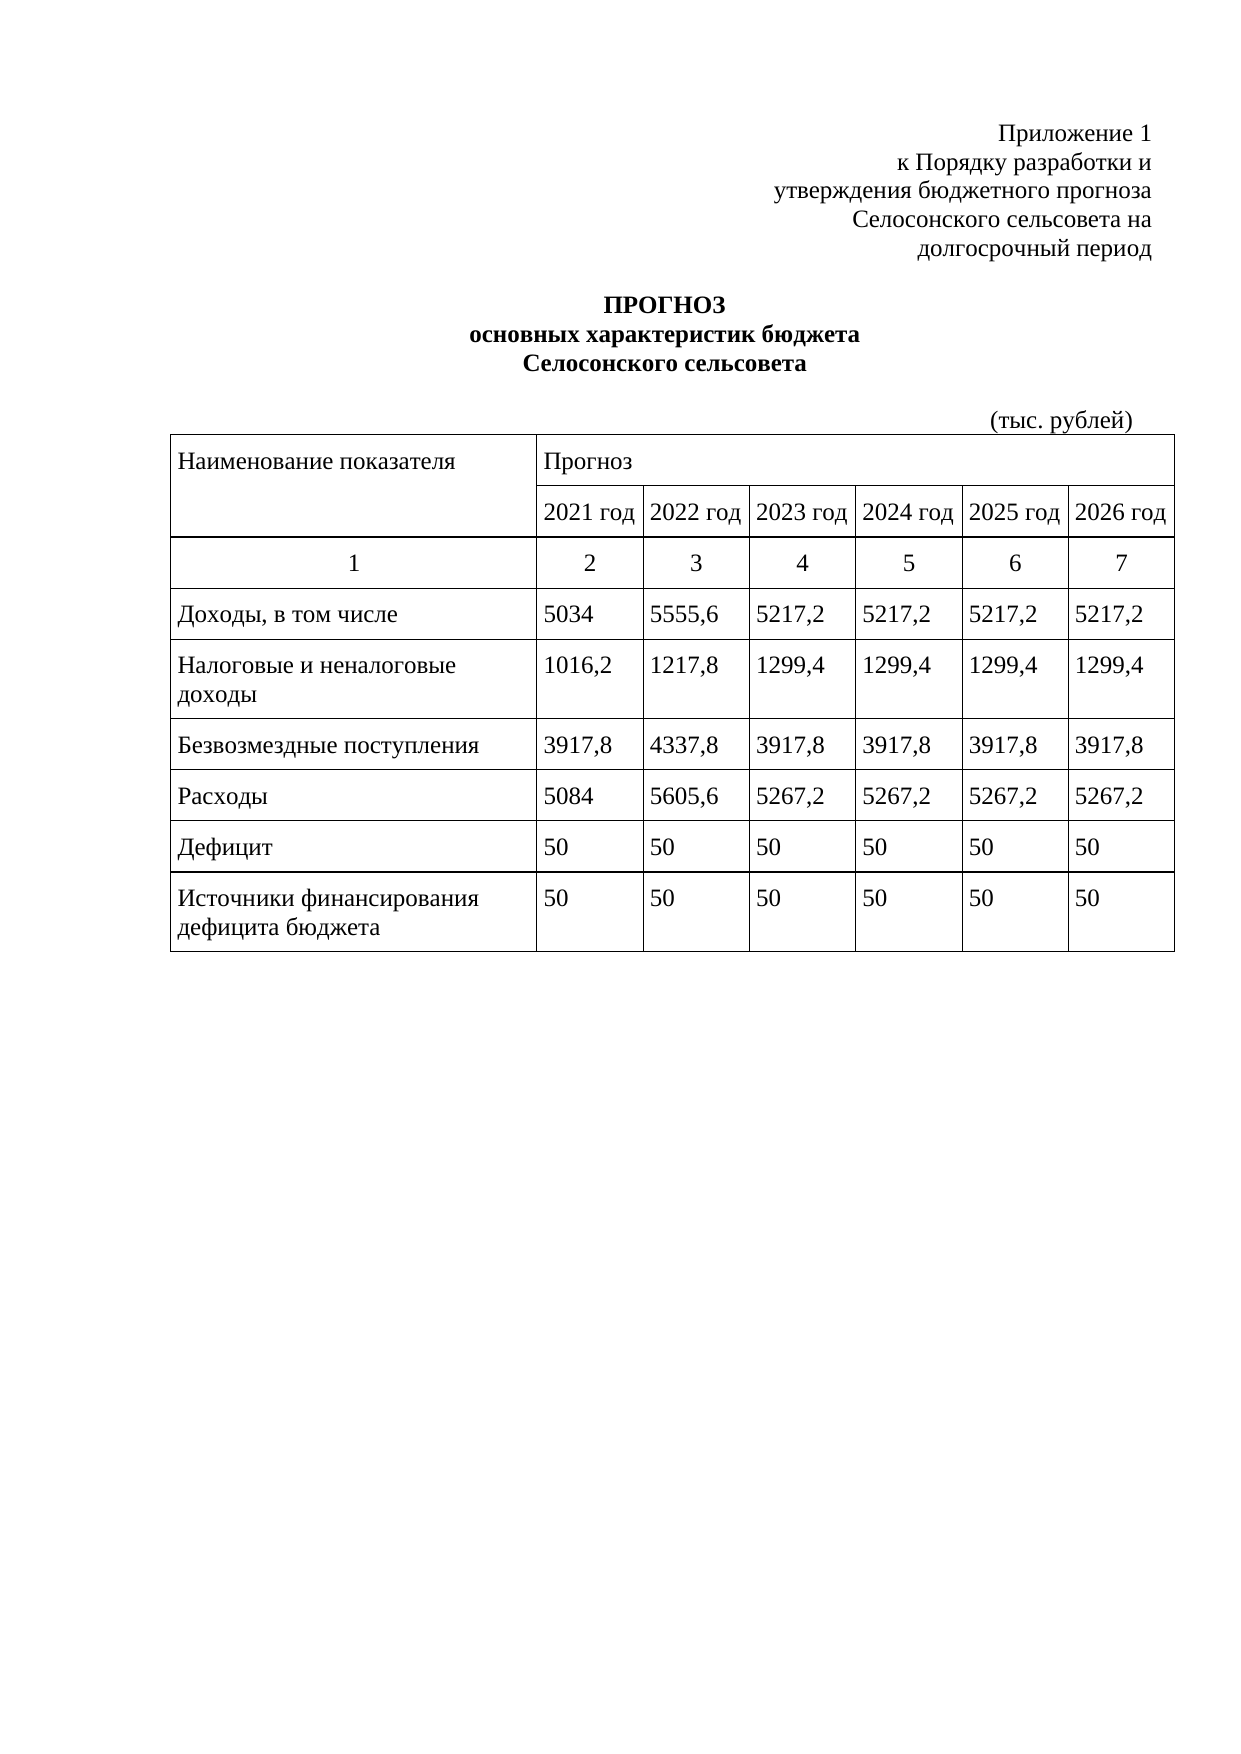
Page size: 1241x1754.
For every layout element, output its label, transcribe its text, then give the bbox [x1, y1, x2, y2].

table_cell 5217,2 [750, 589, 855, 638]
table_cell 5217,2 [856, 589, 962, 638]
table_cell 50 [750, 821, 855, 871]
table_cell Доходы, в том числе [171, 589, 536, 638]
table_cell 7 [1069, 538, 1174, 587]
table_cell Дефицит [171, 821, 536, 871]
table_cell 50 [963, 873, 1068, 951]
table_cell 50 [537, 821, 643, 871]
table_cell 3917,8 [537, 719, 643, 769]
table_cell 5555,6 [644, 589, 749, 638]
table_cell 2026 год [1069, 486, 1174, 536]
table_cell 3917,8 [963, 719, 1068, 769]
table_cell 1217,8 [644, 640, 749, 718]
table_cell Расходы [171, 770, 536, 820]
table_cell 3 [644, 538, 749, 587]
table_cell 1299,4 [963, 640, 1068, 718]
table_cell 5267,2 [750, 770, 855, 820]
table_cell 5605,6 [644, 770, 749, 820]
text ПРОГНОЗ [177, 291, 1152, 319]
table_cell 5034 [537, 589, 643, 638]
table_cell 1016,2 [537, 640, 643, 718]
text к Порядку разработки и [177, 147, 1152, 176]
table_cell 2024 год [856, 486, 962, 536]
table_cell 5084 [537, 770, 643, 820]
table_cell 2022 год [644, 486, 749, 536]
table_cell 4 [750, 538, 855, 587]
text Приложение 1 [177, 118, 1152, 147]
table_cell 1299,4 [750, 640, 855, 718]
table_cell 4337,8 [644, 719, 749, 769]
table_cell 2023 год [750, 486, 855, 536]
table_cell 50 [963, 821, 1068, 871]
table_cell Безвозмездные поступления [171, 719, 536, 769]
text долгосрочный период [177, 233, 1152, 262]
table_cell 50 [644, 873, 749, 951]
table_cell 2025 год [963, 486, 1068, 536]
table_cell 5267,2 [1069, 770, 1174, 820]
table_cell 50 [1069, 821, 1174, 871]
table_cell 1299,4 [1069, 640, 1174, 718]
table_cell 5267,2 [856, 770, 962, 820]
table_cell 3917,8 [856, 719, 962, 769]
text (тыс. рублей) [177, 406, 1152, 434]
table_cell 50 [750, 873, 855, 951]
table_cell 50 [856, 873, 962, 951]
table_header Наименование показателя [171, 435, 536, 536]
table_cell 5217,2 [1069, 589, 1174, 638]
table_cell 50 [644, 821, 749, 871]
text основных характеристик бюджета [177, 319, 1152, 348]
table_cell 3917,8 [750, 719, 855, 769]
table_cell 50 [537, 873, 643, 951]
text утверждения бюджетного прогноза [177, 176, 1152, 204]
table_cell 3917,8 [1069, 719, 1174, 769]
table_cell 5217,2 [963, 589, 1068, 638]
text Селосонского сельсовета на [177, 204, 1152, 233]
table_cell 2 [537, 538, 643, 587]
table_cell 1299,4 [856, 640, 962, 718]
table_header Прогноз [537, 435, 1174, 485]
table_cell 2021 год [537, 486, 643, 536]
table_cell 1 [171, 538, 536, 587]
table_cell 6 [963, 538, 1068, 587]
text Селосонского сельсовета [177, 348, 1152, 377]
table_cell 5 [856, 538, 962, 587]
table_cell 5267,2 [963, 770, 1068, 820]
table_cell 50 [1069, 873, 1174, 951]
table_cell 50 [856, 821, 962, 871]
table_cell Источники финансирования дефицита бюджета [171, 873, 536, 951]
table_cell Налоговые и неналоговые доходы [171, 640, 536, 718]
